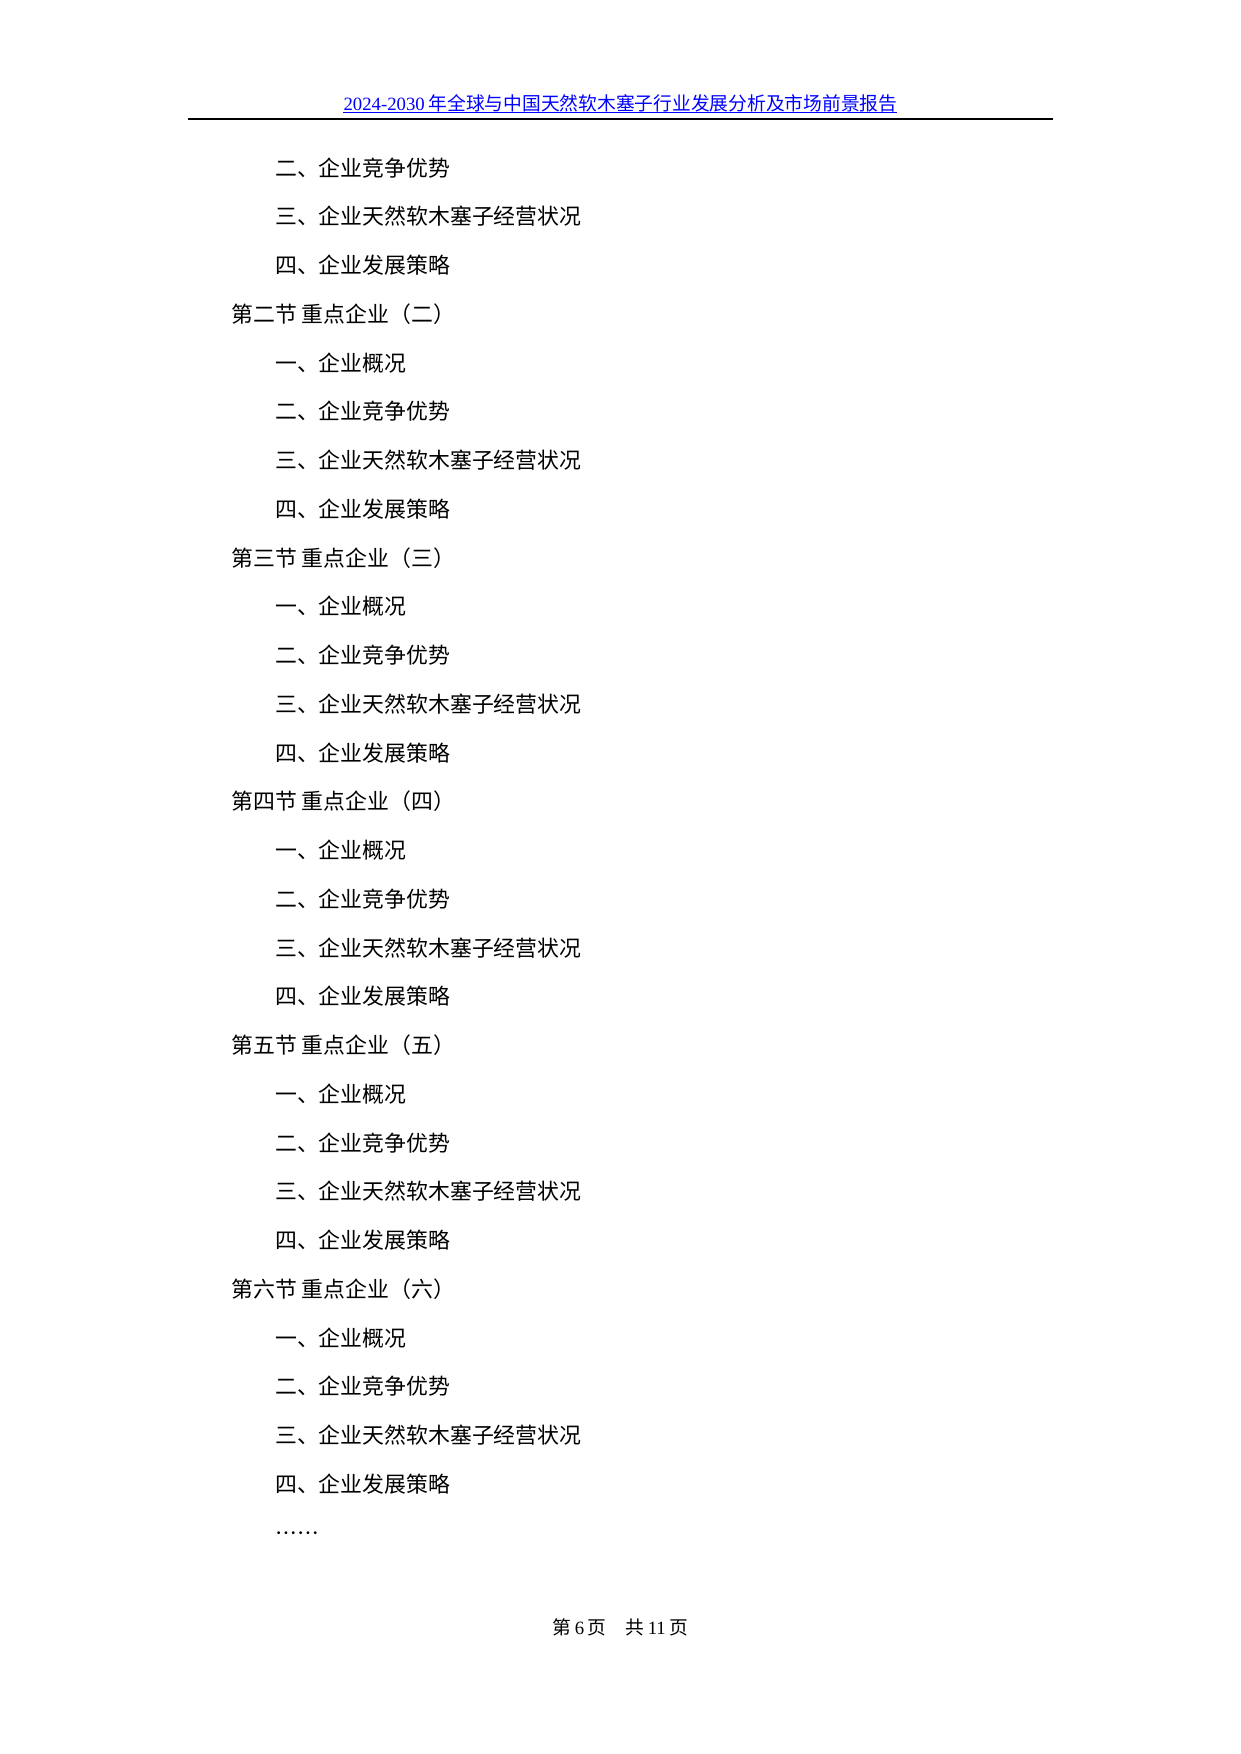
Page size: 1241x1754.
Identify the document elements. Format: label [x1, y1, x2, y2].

text [187, 150, 1053, 1548]
